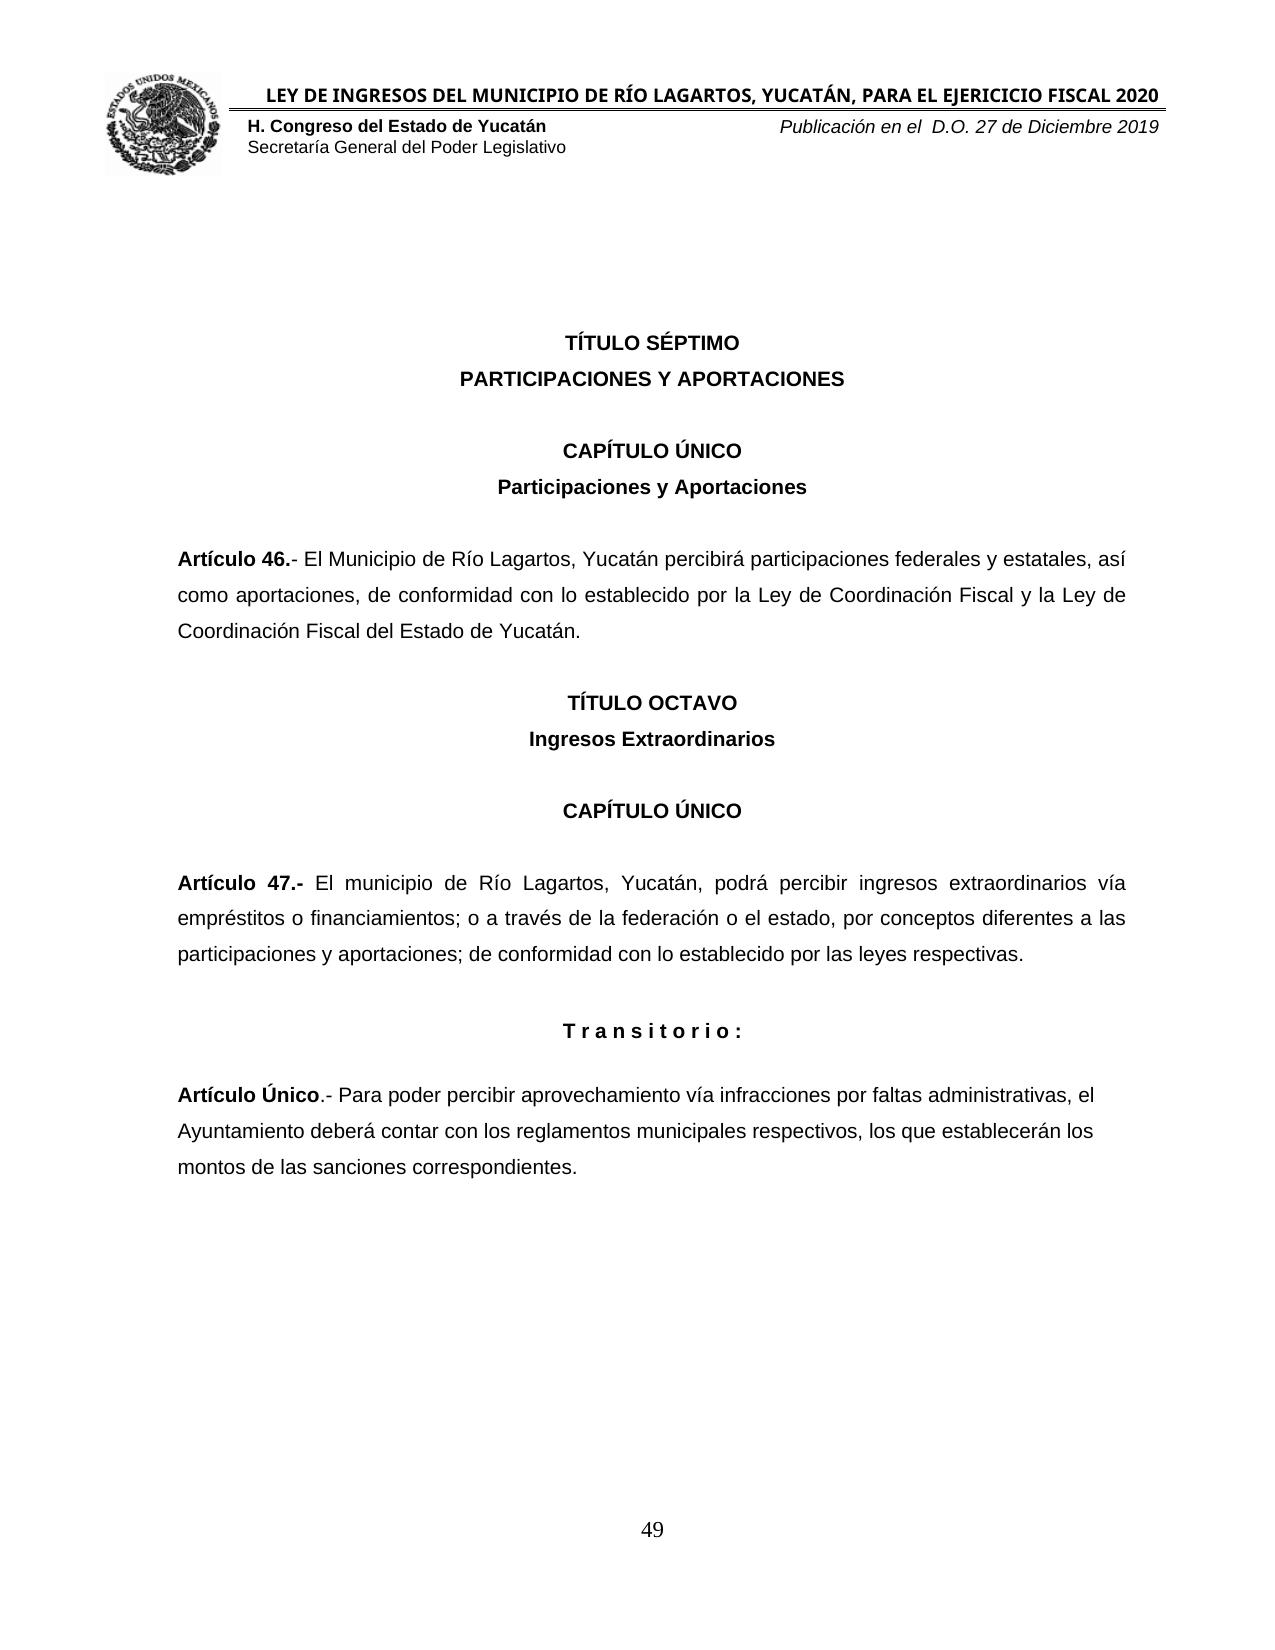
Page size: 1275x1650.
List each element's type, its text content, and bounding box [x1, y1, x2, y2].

text CAPÍTULO ÚNICO [177, 439, 1127, 463]
text Artículo 47.- El municipio de Río Lagartos, Yucatán, podrá percibir ingresos extraordinarios vía empréstitos o financiamientos; o a través de la federación o el estado, por conceptos diferentes a las participaciones y aportaciones; de conformidad con lo establecido por las leyes respectivas. [177, 870, 1127, 966]
text TÍTULO SÉPTIMO [177, 331, 1127, 355]
text TÍTULO OCTAVO [177, 691, 1127, 714]
text CAPÍTULO ÚNICO [177, 798, 1127, 822]
text Ingresos Extraordinarios [177, 727, 1127, 751]
text Artículo 46.- El Municipio de Río Lagartos, Yucatán percibirá participaciones federales y estatales, así como aportaciones, de conformidad con lo establecido por la Ley de Coordinación Fiscal y la Ley de Coordinación Fiscal del Estado de Yucatán. [177, 547, 1127, 643]
text Participaciones y Aportaciones [177, 475, 1127, 499]
text T r a n s i t o r i o : [177, 1019, 1127, 1043]
text Artículo Único.- Para poder percibir aprovechamiento vía infracciones por faltas administrativas, el Ayuntamiento deberá contar con los reglamentos municipales respectivos, los que establecerán los montos de las sanciones correspondientes. [177, 1083, 1127, 1179]
text PARTICIPACIONES Y APORTACIONES [177, 367, 1127, 391]
